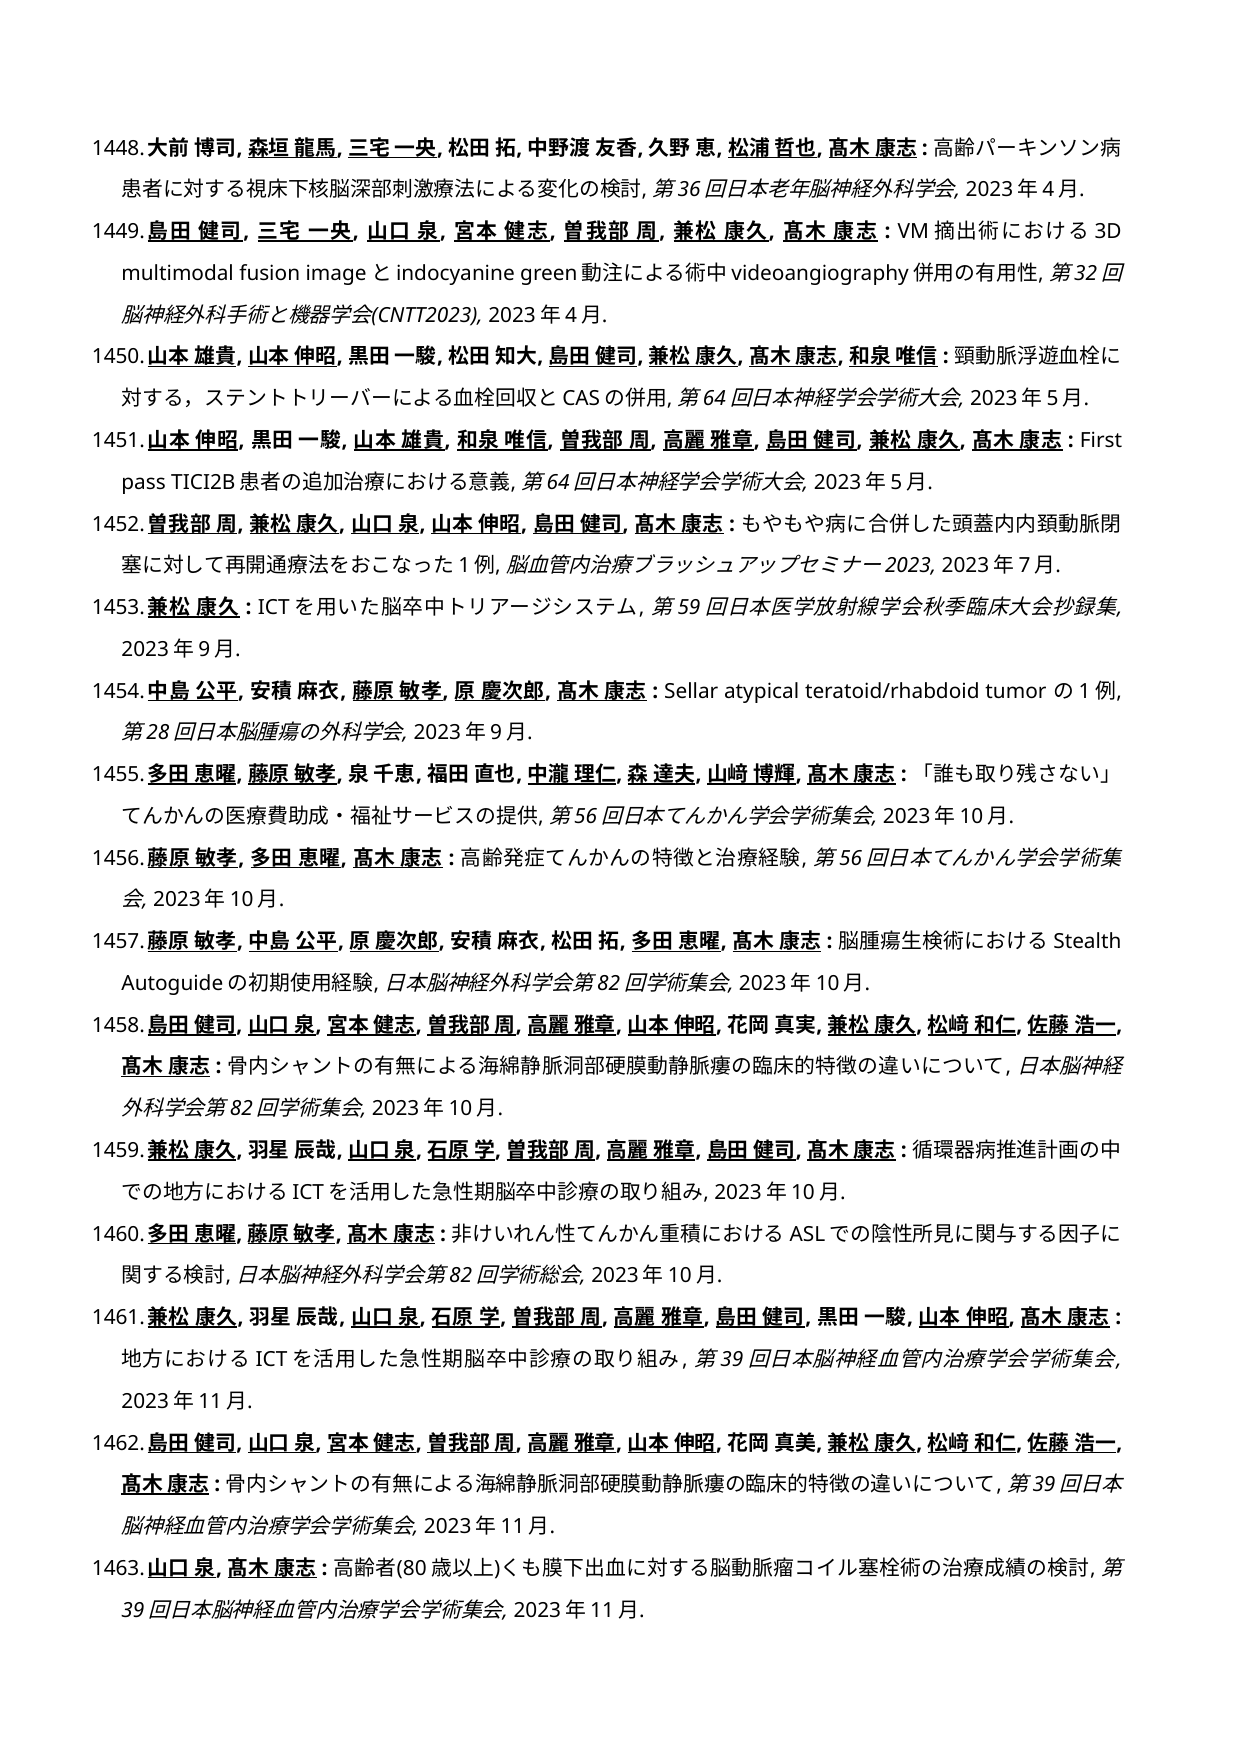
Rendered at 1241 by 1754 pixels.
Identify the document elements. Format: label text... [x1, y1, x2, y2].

list 島田 健司, 山口 泉, 宮本 健志, 曽我部 周, 高麗 雅章, 山本 伸昭, 花岡 真実, 兼松 康久, 松﨑 和仁, 佐藤 浩一, 髙木 康志 : 骨内シャントの有無による海綿静脈洞部硬膜動静脈瘻の臨床的特徴の違いについて, 日本脳神経外科学会第82回学術集会, 2023年10月. [92, 1002, 1122, 1128]
list 中島 公平, 安積 麻衣, 藤原 敏孝, 原 慶次郎, 髙木 康志 : Sellar atypical teratoid/rhabdoid tumor の1例, 第28回日本脳腫瘍の外科学会, 2023年9月. [92, 668, 1122, 752]
list 藤原 敏孝, 中島 公平, 原 慶次郎, 安積 麻衣, 松田 拓, 多田 恵曜, 髙木 康志 : 脳腫瘍生検術におけるStealth Autoguideの初期使用経験, 日本脳神経外科学会第82回学術集会, 2023年10月. [92, 919, 1122, 1002]
list 島田 健司, 三宅 一央, 山口 泉, 宮本 健志, 曽我部 周, 兼松 康久, 髙木 康志 : VM摘出術における3D multimodal fusion imageとindocyanine green動注による術中videoangiography併用の有用性, 第32回脳神経外科手術と機器学会(CNTT2023), 2023年4月. [92, 209, 1122, 334]
list 多田 恵曜, 藤原 敏孝, 髙木 康志 : 非けいれん性てんかん重積におけるASLでの陰性所見に関与する因子に関する検討, 日本脳神経外科学会第82回学術総会, 2023年10月. [92, 1211, 1122, 1295]
list 多田 恵曜, 藤原 敏孝, 泉 千恵, 福田 直也, 中瀧 理仁, 森 達夫, 山﨑 博輝, 髙木 康志 : 「誰も取り残さない」てんかんの医療費助成・福祉サービスの提供, 第56回日本てんかん学会学術集会, 2023年10月. [92, 752, 1122, 835]
list 藤原 敏孝, 多田 恵曜, 髙木 康志 : 高齢発症てんかんの特徴と治療経験, 第56回日本てんかん学会学術集会, 2023年10月. [92, 835, 1122, 919]
list 兼松 康久, 羽星 辰哉, 山口 泉, 石原 学, 曽我部 周, 高麗 雅章, 島田 健司, 黒田 一駿, 山本 伸昭, 髙木 康志 : 地方におけるICTを活用した急性期脳卒中診療の取り組み, 第39回日本脳神経血管内治療学会学術集会, 2023年11月. [92, 1295, 1122, 1420]
list 山本 伸昭, 黒田 一駿, 山本 雄貴, 和泉 唯信, 曽我部 周, 高麗 雅章, 島田 健司, 兼松 康久, 髙木 康志 : First pass TICI2B患者の追加治療における意義, 第64回日本神経学会学術大会, 2023年5月. [92, 417, 1122, 501]
list 大前 博司, 森垣 龍馬, 三宅 一央, 松田 拓, 中野渡 友香, 久野 恵, 松浦 哲也, 髙木 康志 : 高齢パーキンソン病患者に対する視床下核脳深部刺激療法による変化の検討, 第36回日本老年脳神経外科学会, 2023年4月. [92, 125, 1122, 209]
list 山口 泉, 髙木 康志 : 高齢者(80歳以上)くも膜下出血に対する脳動脈瘤コイル塞栓術の治療成績の検討, 第39回日本脳神経血管内治療学会学術集会, 2023年11月. [92, 1545, 1122, 1629]
list 兼松 康久, 羽星 辰哉, 山口 泉, 石原 学, 曽我部 周, 高麗 雅章, 島田 健司, 髙木 康志 : 循環器病推進計画の中での地方におけるICTを活用した急性期脳卒中診療の取り組み, 2023年10月. [92, 1128, 1122, 1211]
list 兼松 康久 : ICTを用いた脳卒中トリアージシステム, 第59回日本医学放射線学会秋季臨床大会抄録集, 2023年9月. [92, 584, 1122, 668]
list 山本 雄貴, 山本 伸昭, 黒田 一駿, 松田 知大, 島田 健司, 兼松 康久, 髙木 康志, 和泉 唯信 : 頸動脈浮遊血栓に対する，ステントトリーバーによる血栓回収とCASの併用, 第64回日本神経学会学術大会, 2023年5月. [92, 334, 1122, 417]
list 島田 健司, 山口 泉, 宮本 健志, 曽我部 周, 高麗 雅章, 山本 伸昭, 花岡 真美, 兼松 康久, 松﨑 和仁, 佐藤 浩一, 髙木 康志 : 骨内シャントの有無による海綿静脈洞部硬膜動静脈瘻の臨床的特徴の違いについて, 第39回日本脳神経血管内治療学会学術集会, 2023年11月. [92, 1420, 1122, 1545]
list 曽我部 周, 兼松 康久, 山口 泉, 山本 伸昭, 島田 健司, 髙木 康志 : もやもや病に合併した頭蓋内内頚動脈閉塞に対して再開通療法をおこなった1例, 脳血管内治療ブラッシュアップセミナー2023, 2023年7月. [92, 501, 1122, 584]
